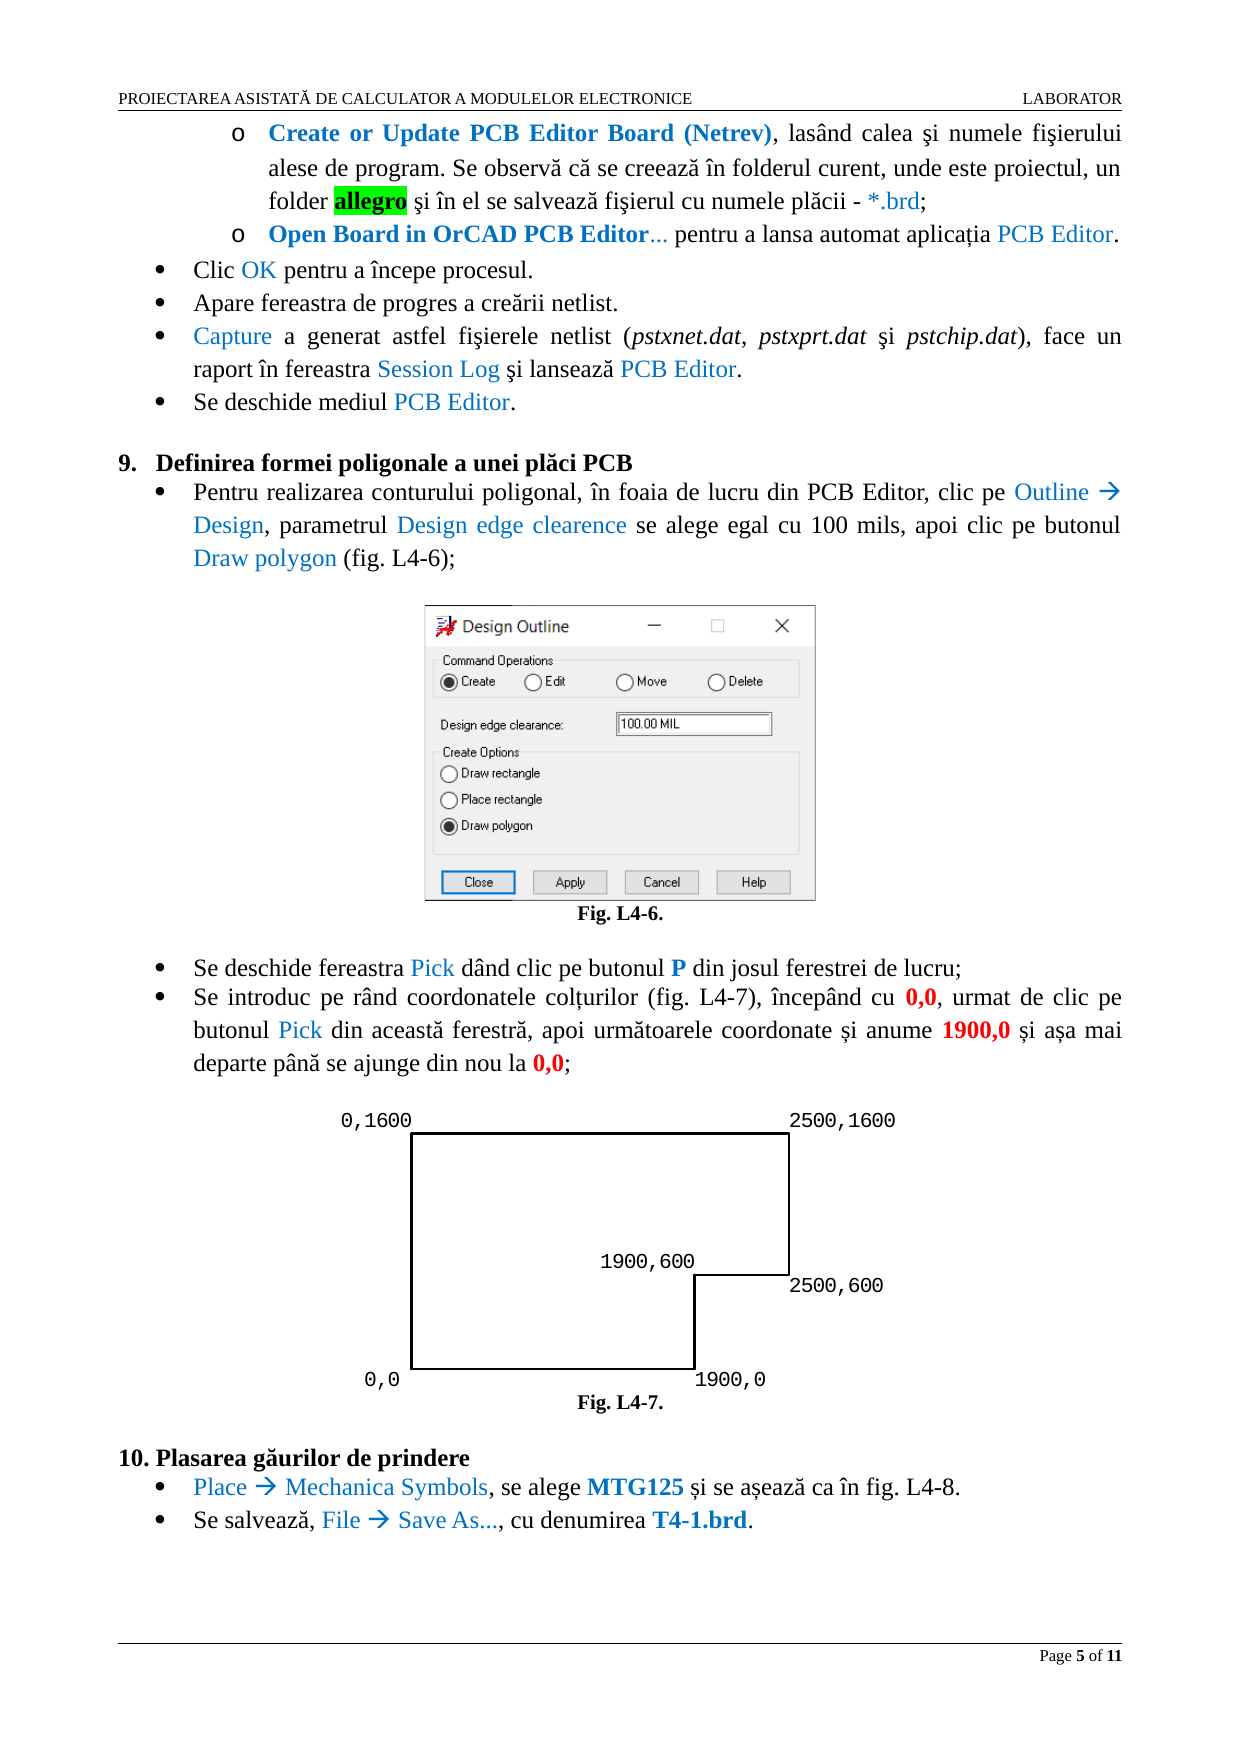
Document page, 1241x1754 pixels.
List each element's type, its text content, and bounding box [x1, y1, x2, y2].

picture [424, 605, 816, 901]
list Se deschide fereastra Pick dând clic pe butonul P din josul ferestrei de lucru; [156, 953, 1122, 982]
list Definirea formei poligonale a unei plăci PCB [118, 448, 1122, 477]
text Fig. L4-7. [118, 1390, 1122, 1414]
list Se salvează, File Save As..., cu denumirea T4-1.brd. [156, 1505, 1122, 1534]
list Clic OK pentru a începe procesul. [156, 255, 1122, 283]
list Place Mechanica Symbols, se alege MTG125 și se așează ca în fig. L4-8. [156, 1472, 1122, 1501]
list Se deschide mediul PCB Editor. [156, 387, 1122, 416]
list Create or Update PCB Editor Board (Netrev), lasând calea şi numele fişierului alese de program. Se observă că se creează în folderul curent, unde este proiectul, un folder allegro şi în el se salvează fişierul cu numele plăcii - *.brd; [231, 118, 1122, 215]
list Open Board in OrCAD PCB Editor... pentru a lansa automat aplicația PCB Editor. [231, 219, 1122, 250]
text Fig. L4-6. [118, 900, 1122, 924]
list Plasarea găurilor de prindere [118, 1443, 1122, 1472]
list Apare fereastra de progres a creării netlist. [156, 288, 1122, 316]
list Se introduc pe rând coordonatele colțurilor (fig. L4-7), începând cu 0,0, urmat de clic pe butonul Pick din această ferestră, apoi următoarele coordonate și anume 1900,0 și așa mai departe până se ajunge din nou la 0,0; [156, 982, 1122, 1077]
list Capture a generat astfel fişierele netlist (pstxnet.dat, pstxprt.dat şi pstchip.dat), face un raport în fereastra Session Log şi lansează PCB Editor. [156, 321, 1122, 382]
list Pentru realizarea conturului poligonal, în foaia de lucru din PCB Editor, clic pe Outline Design, parametrul Design edge clearence se alege egal cu 100 mils, apoi clic pe butonul Draw polygon (fig. L4-6); [156, 477, 1122, 572]
